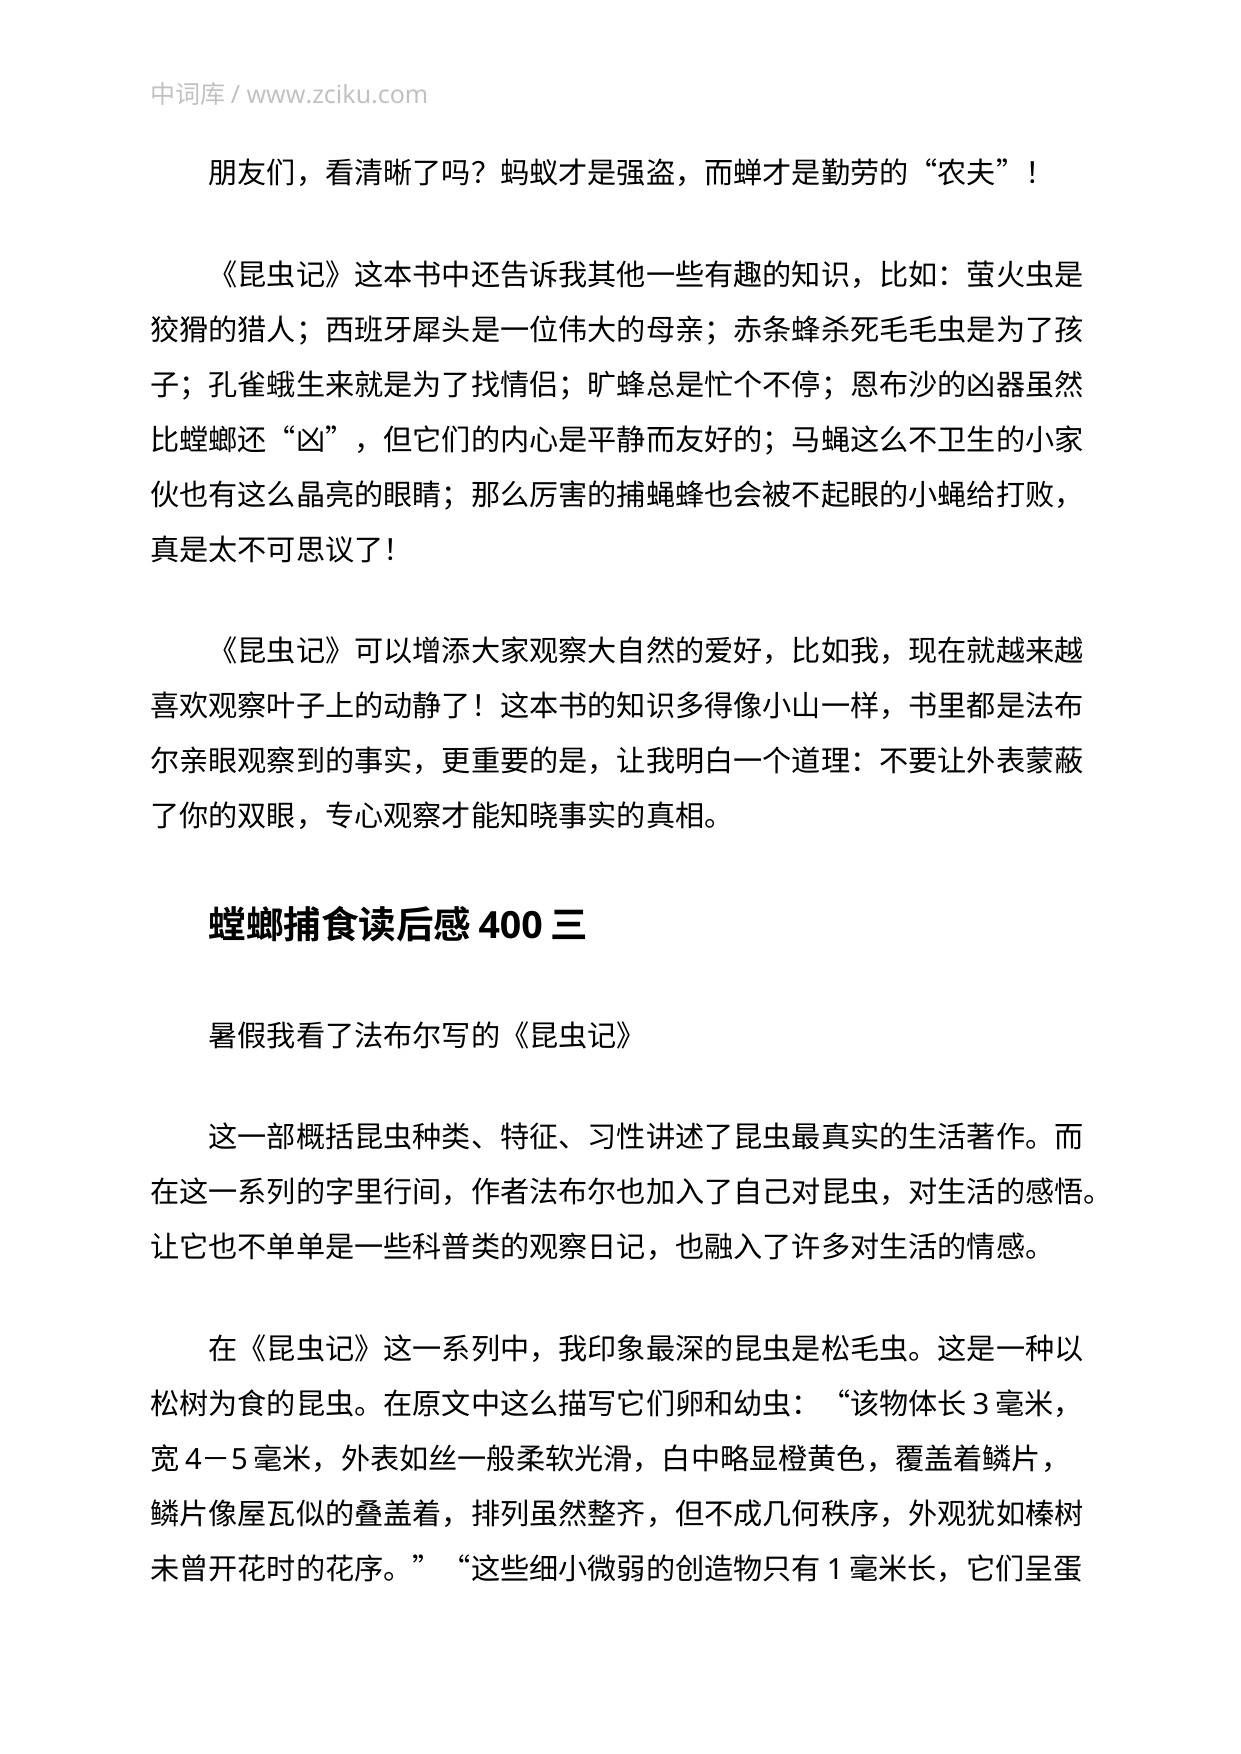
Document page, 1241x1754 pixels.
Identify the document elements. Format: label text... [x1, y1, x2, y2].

text 《昆虫记》可以增添大家观察大自然的爱好，比如我，现在就越来越喜欢观察叶子上的动静了！这本书的知识多得像小山一样，书里都是法布尔亲眼观察到的事实，更重要的是，让我明白一个道理：不要让外表蒙蔽了你的双眼，专心观察才能知晓事实的真相。 [150, 628, 1090, 835]
text 《昆虫记》这本书中还告诉我其他一些有趣的知识，比如：萤火虫是狡猾的猎人；西班牙犀头是一位伟大的母亲；赤条蜂杀死毛毛虫是为了孩子；孔雀蛾生来就是为了找情侣；旷蜂总是忙个不停；恩布沙的凶器虽然比螳螂还“凶”，但它们的内心是平静而友好的；马蝇这么不卫生的小家伙也有这么晶亮的眼睛；那么厉害的捕蝇蜂也会被不起眼的小蝇给打败，真是太不可思议了！ [150, 252, 1090, 568]
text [150, 1325, 1090, 1588]
text 暑假我看了法布尔写的《昆虫记》 [150, 1012, 1090, 1054]
text 朋友们，看清晰了吗？蚂蚁才是强盗，而蝉才是勤劳的“农夫”！ [150, 150, 1090, 192]
text 这一部概括昆虫种类、特征、习性讲述了昆虫最真实的生活著作。而在这一系列的字里行间，作者法布尔也加入了自己对昆虫，对生活的感悟。让它也不单单是一些科普类的观察日记，也融入了许多对生活的情感。 [150, 1114, 1090, 1266]
text 螳螂捕食读后感400三 [150, 894, 1090, 949]
